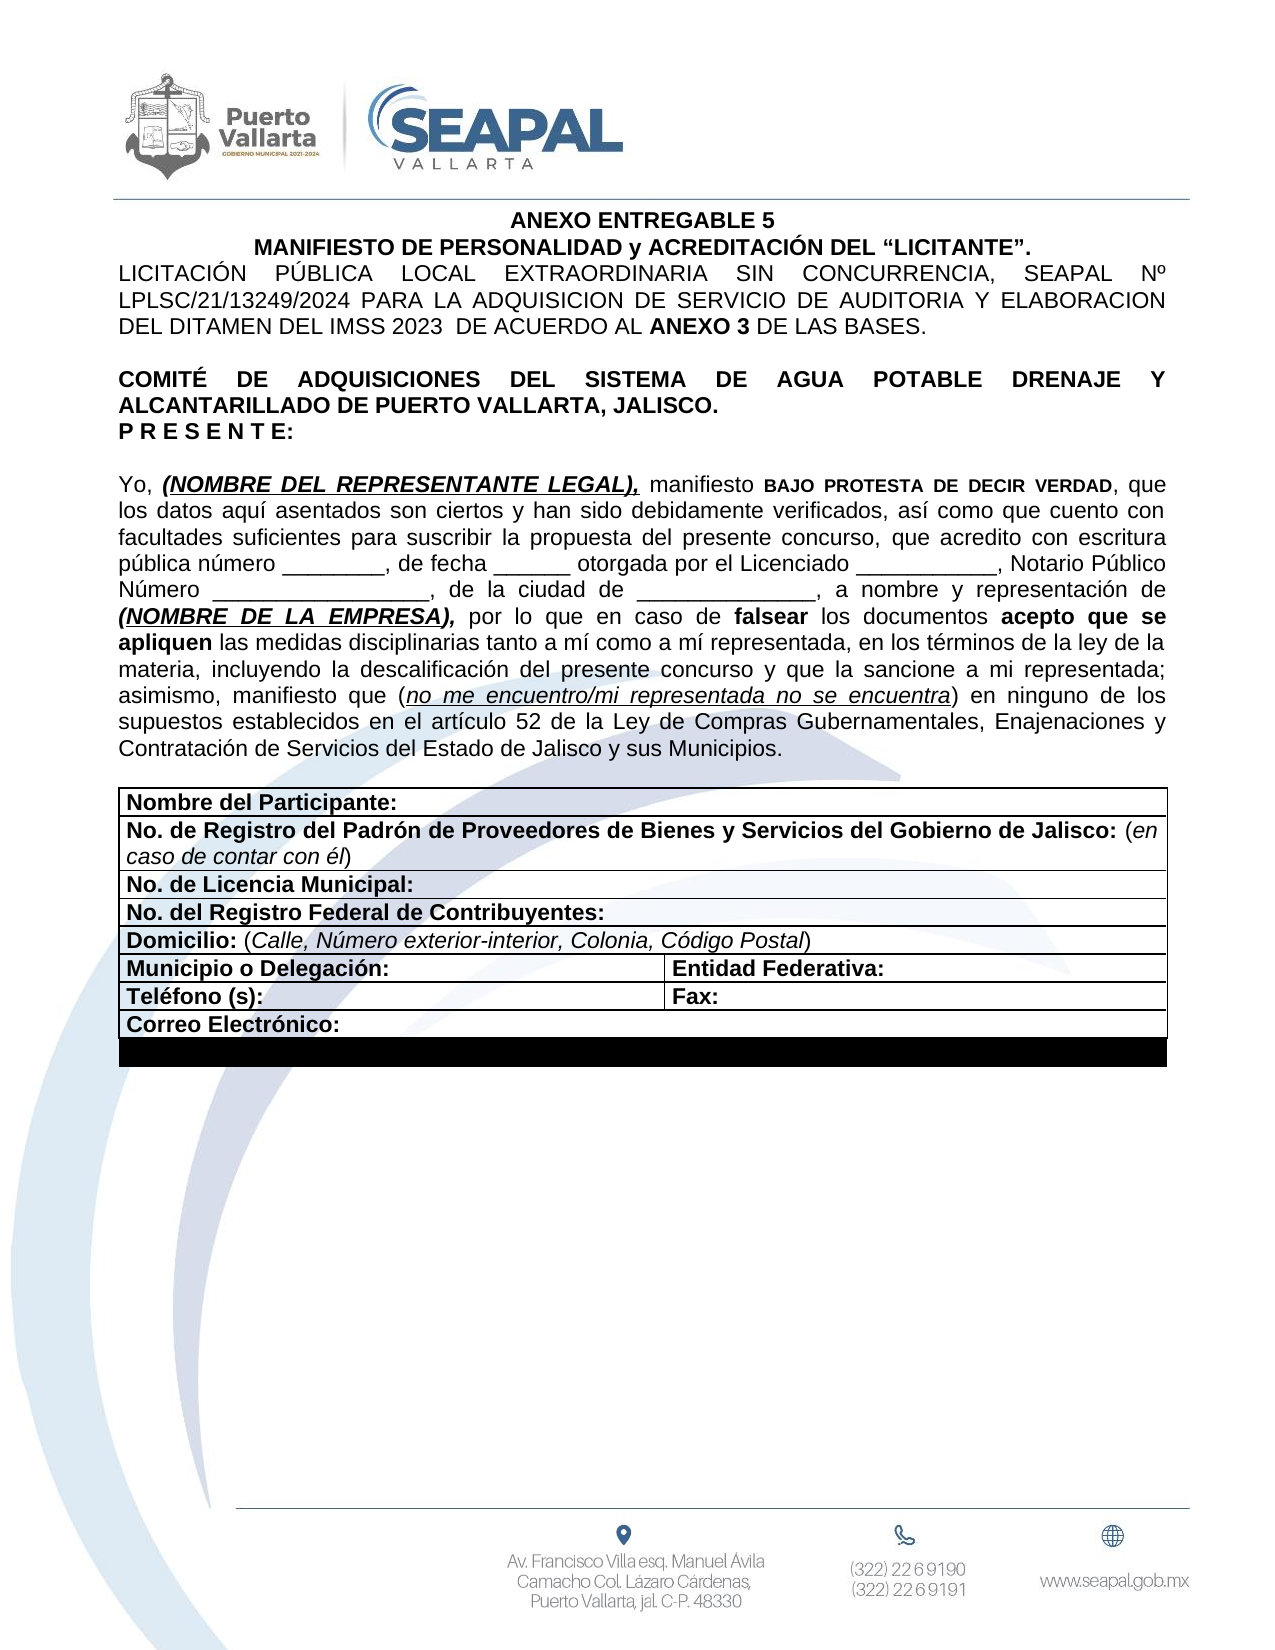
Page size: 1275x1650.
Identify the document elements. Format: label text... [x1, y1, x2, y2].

table_cell No. de Licencia Municipal: [120, 870, 1167, 897]
text MANIFIESTO DE PERSONALIDAD y ACREDITACIÓN DEL “LICITANTE”. [118, 234, 1166, 260]
text ANEXO ENTREGABLE 5 [118, 207, 1166, 234]
table_cell Teléfono (s): [120, 983, 664, 1009]
text Yo, (NOMBRE DEL REPRESENTANTE LEGAL), manifiesto bajo protesta de decir verdad, que los datos aquí asentados son ciertos y han sido debidamente verificados, así como que cuento con facultades suficientes para suscribir la propuesta del presente concurso, que acredito con escritura pública número ________, de fecha ______ otorgada por el Licenciado ___________, Notario Público Número _________________, de la ciudad de ______________, a nombre y representación de (NOMBRE DE LA EMPRESA), por lo que en caso de falsear los documentos acepto que se apliquen las medidas disciplinarias tanto a mí como a mí representada, en los términos de la ley de la materia, incluyendo la descalificación del presente concurso y que la sancione a mi representada; asimismo, manifiesto que (no me encuentro/mi representada no se encuentra) en ninguno de los supuestos establecidos en el artículo 52 de la Ley de Compras Gubernamentales, Enajenaciones y Contratación de Servicios del Estado de Jalisco y sus Municipios. [118, 471, 1166, 761]
table_cell Municipio o Delegación: [120, 955, 664, 981]
table_cell No. del Registro Federal de Contribuyentes: [120, 898, 1167, 925]
table_cell Entidad Federativa: [665, 953, 1167, 981]
picture [9, 0, 1275, 1650]
text COMITÉ DE ADQUISICIONES DEL SISTEMA DE AGUA POTABLE DRENAJE Y ALCANTARILLADO DE PUERTO VALLARTA, JALISCO. [118, 366, 1166, 418]
table_header Nombre del Participante: [120, 789, 1167, 815]
table_cell [119, 1037, 1167, 1065]
text LICITACIÓN PÚBLICA LOCAL EXTRAORDINARIA SIN CONCURRENCIA, SEAPAL Nº LPLSC/21/13249/2024 PARA LA ADQUISICION DE SERVICIO DE AUDITORIA Y ELABORACION DEL DITAMEN DEL IMSS 2023 DE ACUERDO AL ANEXO 3 DE LAS BASES. [118, 260, 1166, 339]
table_cell Domicilio: (Calle, Número exterior-interior, Colonia, Código Postal) [120, 925, 1167, 953]
table_cell No. de Registro del Padrón de Proveedores de Bienes y Servicios del Gobierno de Jalisco: (en caso de contar con él) [120, 815, 1167, 869]
table_cell Correo Electrónico: [120, 1009, 1167, 1037]
text P R E S E N T E: [118, 418, 1166, 445]
table_cell Fax: [665, 981, 1167, 1009]
